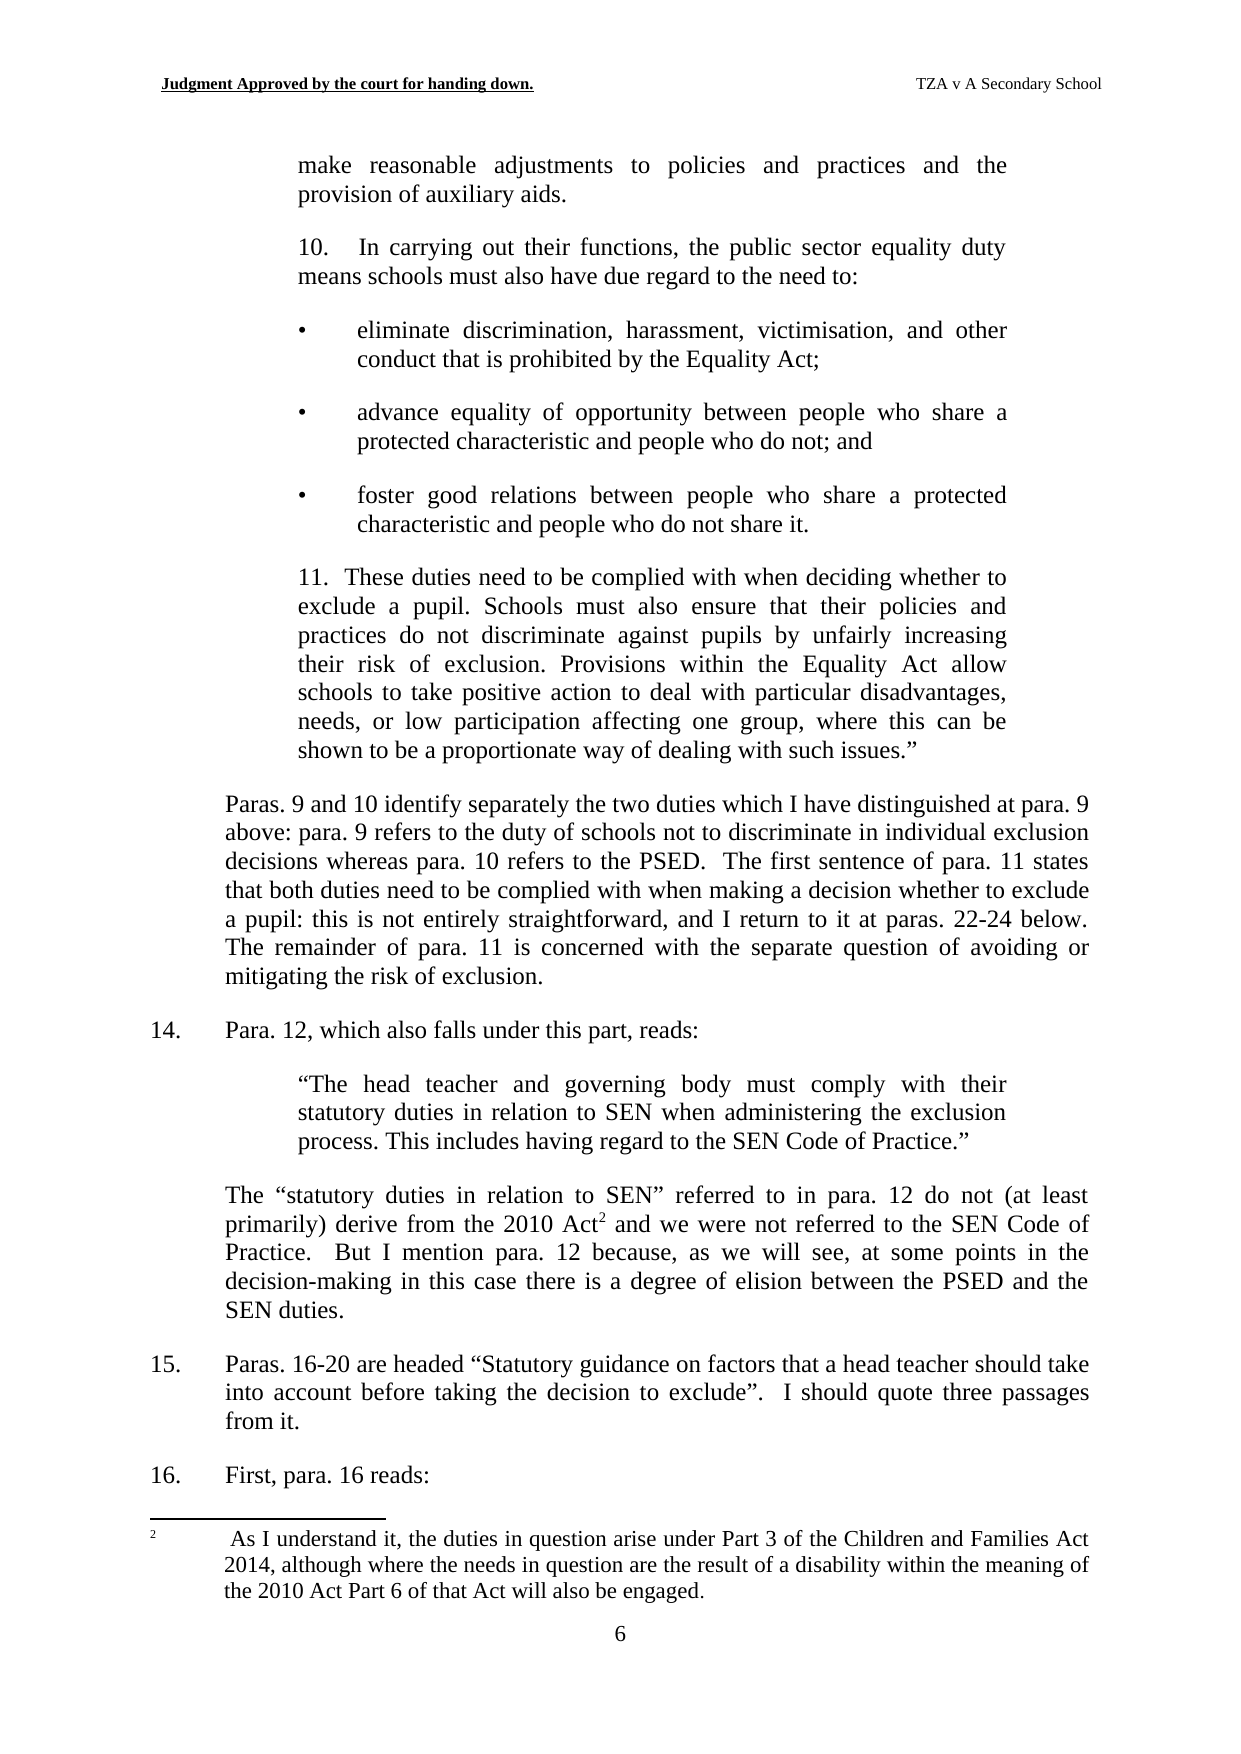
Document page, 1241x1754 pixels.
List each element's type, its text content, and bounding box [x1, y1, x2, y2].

text Paras. 16-20 are headed “Statutory guidance on factors that a head teacher should take into account before taking the decision to exclude”. I should quote three passages from it. [150, 1349, 1090, 1435]
list “The head teacher and governing body must comply with their statutory duties in relation to SEN when administering the exclusion process. This includes having regard to the SEN Code of Practice.” [298, 1069, 1008, 1155]
list 10. In carrying out their functions, the public sector equality duty means schools must also have due regard to the need to: [298, 232, 1008, 290]
list The “statutory duties in relation to SEN” referred to in para. 12 do not (at least primarily) derive from the 2010 Act and we were not referred to the SEN Code of Practice. But I mention para. 12 because, as we will see, at some points in the decision-making in this case there is a degree of elision between the PSED and the SEN duties. [225, 1180, 1090, 1324]
text First, para. 16 reads: [150, 1460, 1090, 1489]
list Paras. 9 and 10 identify separately the two duties which I have distinguished at para. 9 above: para. 9 refers to the duty of schools not to discriminate in individual exclusion decisions whereas para. 10 refers to the PSED. The first sentence of para. 11 states that both duties need to be complied with when making a decision whether to exclude a pupil: this is not entirely straightforward, and I return to it at paras. 22-24 below. The remainder of para. 11 is concerned with the separate question of avoiding or mitigating the risk of exclusion. [225, 789, 1090, 990]
list • foster good relations between people who share a protected characteristic and people who do not share it. [298, 480, 1008, 537]
text Para. 12, which also falls under this part, reads: [150, 1015, 1090, 1044]
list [298, 150, 1008, 207]
list 11. These duties need to be complied with when deciding whether to exclude a pupil. Schools must also ensure that their policies and practices do not discriminate against pupils by unfairly increasing their risk of exclusion. Provisions within the Equality Act allow schools to take positive action to deal with particular disadvantages, needs, or low participation affecting one group, where this can be shown to be a proportionate way of dealing with such issues.” [298, 562, 1008, 764]
list • eliminate discrimination, harassment, victimisation, and other conduct that is prohibited by the Equality Act; [298, 315, 1008, 372]
list • advance equality of opportunity between people who share a protected characteristic and people who do not; and [298, 397, 1008, 455]
